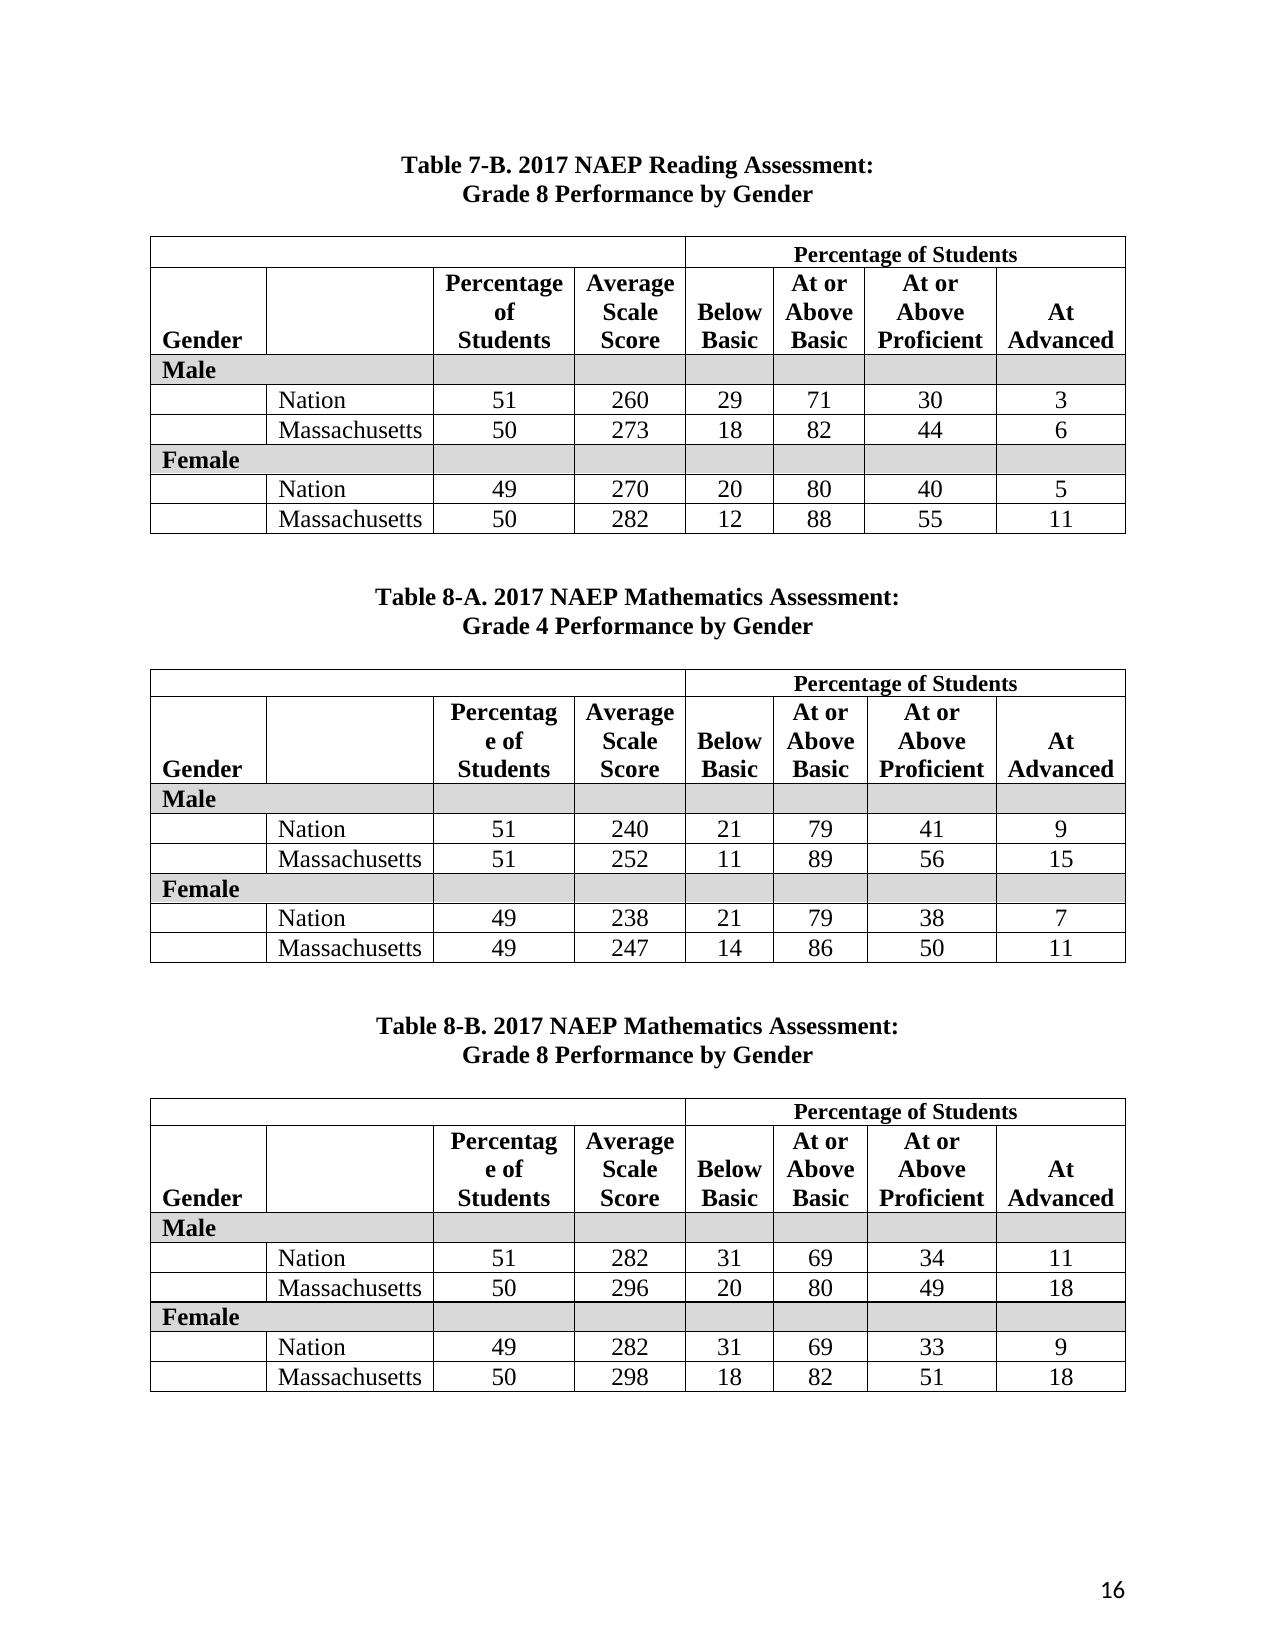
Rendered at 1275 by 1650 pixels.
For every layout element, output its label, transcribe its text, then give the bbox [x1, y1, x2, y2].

table_cell 15 [997, 844, 1125, 873]
table_cell At or Above Basic [774, 1126, 867, 1212]
table_cell [686, 355, 773, 384]
table_cell [868, 784, 996, 813]
table_cell 240 [575, 814, 685, 843]
table_cell 270 [575, 475, 685, 503]
table_cell [774, 445, 864, 473]
table_cell [434, 874, 574, 902]
table_cell [868, 874, 996, 902]
table_cell 51 [434, 814, 574, 843]
table_cell 56 [868, 844, 996, 873]
table_cell 30 [865, 385, 996, 414]
text Table 8-A. 2017 NAEP Mathematics Assessment: [150, 582, 1125, 611]
table_cell [997, 784, 1125, 813]
table_cell [575, 355, 685, 384]
table_cell 89 [774, 844, 867, 873]
table_cell Male [151, 784, 433, 813]
table_cell 51 [434, 385, 574, 414]
table_cell 82 [774, 1362, 867, 1391]
table_cell [865, 355, 996, 384]
table_cell [997, 1213, 1125, 1242]
table_cell 31 [686, 1332, 773, 1361]
table_cell 296 [575, 1273, 685, 1301]
table_cell 50 [868, 933, 996, 962]
table_cell At or Above Basic [774, 268, 864, 354]
table_cell [267, 1126, 433, 1212]
table_cell [434, 1303, 574, 1331]
table_cell 282 [575, 1243, 685, 1272]
table_cell 50 [434, 1273, 574, 1301]
table_cell Below Basic [686, 1126, 773, 1212]
table_cell [575, 445, 685, 473]
table_cell [151, 904, 266, 932]
table_cell 71 [774, 385, 864, 414]
table_cell At Advanced [997, 1126, 1125, 1212]
table_cell [774, 1213, 867, 1242]
table_cell 33 [868, 1332, 996, 1361]
table_cell 38 [868, 904, 996, 932]
table_cell 51 [434, 844, 574, 873]
table_cell At or Above Proficient [865, 268, 996, 354]
table_cell 79 [774, 904, 867, 932]
table_cell Massachusetts [267, 504, 433, 533]
table_cell 21 [686, 814, 773, 843]
table_cell Percentage of Students [434, 697, 574, 783]
table_cell [865, 445, 996, 473]
table_cell 34 [868, 1243, 996, 1272]
table_cell Male [151, 355, 433, 384]
table_cell 298 [575, 1362, 685, 1391]
table_cell At or Above Proficient [868, 1126, 996, 1212]
table_cell 80 [774, 475, 864, 503]
table_cell 11 [997, 1243, 1125, 1272]
table_cell [434, 355, 574, 384]
text Grade 4 Performance by Gender [150, 611, 1125, 640]
table_cell [151, 844, 266, 873]
table_cell Massachusetts [267, 415, 433, 444]
table_cell [686, 1213, 773, 1242]
text Table 8-B. 2017 NAEP Mathematics Assessment: [150, 1011, 1125, 1040]
table_cell 3 [997, 385, 1125, 414]
table_cell [997, 445, 1125, 473]
table_cell Percentage of Students [434, 268, 574, 354]
table_cell 20 [686, 475, 773, 503]
table_cell [267, 268, 433, 354]
table_cell [575, 1213, 685, 1242]
text Grade 8 Performance by Gender [150, 1040, 1125, 1069]
table_cell 18 [686, 415, 773, 444]
table_cell 44 [865, 415, 996, 444]
table_cell 18 [686, 1362, 773, 1391]
table_cell [151, 504, 266, 533]
table_cell At or Above Proficient [868, 697, 996, 783]
table_cell [997, 874, 1125, 902]
table_cell 273 [575, 415, 685, 444]
table_cell [151, 475, 266, 503]
table_cell 247 [575, 933, 685, 962]
table_header [151, 1099, 685, 1125]
table_cell 14 [686, 933, 773, 962]
table_cell 31 [686, 1243, 773, 1272]
table_header Percentage of Students [686, 670, 1125, 696]
table_cell 282 [575, 504, 685, 533]
table_cell [434, 1213, 574, 1242]
table_cell 41 [868, 814, 996, 843]
table_cell 49 [434, 475, 574, 503]
table_cell Average Scale Score [575, 1126, 685, 1212]
table_cell Gender [151, 268, 266, 354]
table_cell [686, 445, 773, 473]
table_cell Nation [267, 1243, 433, 1272]
table_cell 6 [997, 415, 1125, 444]
table_cell 69 [774, 1243, 867, 1272]
table_cell [868, 1303, 996, 1331]
table_cell 18 [997, 1362, 1125, 1391]
table_cell 21 [686, 904, 773, 932]
table_cell 9 [997, 1332, 1125, 1361]
table_cell [575, 874, 685, 902]
table_cell Nation [267, 1332, 433, 1361]
table_cell 282 [575, 1332, 685, 1361]
table_cell Percentage of Students [434, 1126, 574, 1212]
table_cell 49 [434, 904, 574, 932]
table_cell 9 [997, 814, 1125, 843]
table_cell 49 [434, 1332, 574, 1361]
table_cell 49 [434, 933, 574, 962]
table_cell Nation [267, 904, 433, 932]
table_cell 29 [686, 385, 773, 414]
table_cell At Advanced [997, 268, 1125, 354]
table_header Percentage of Students [686, 237, 1125, 267]
table_cell 20 [686, 1273, 773, 1301]
table_cell [151, 1332, 266, 1361]
table_cell Average Scale Score [575, 697, 685, 783]
table_cell 88 [774, 504, 864, 533]
table_cell Below Basic [686, 268, 773, 354]
table_cell 5 [997, 475, 1125, 503]
table_cell [774, 874, 867, 902]
table_cell Gender [151, 697, 266, 783]
table_header [151, 670, 685, 696]
table_cell 69 [774, 1332, 867, 1361]
table_cell [267, 697, 433, 783]
table_cell [151, 933, 266, 962]
table_cell 82 [774, 415, 864, 444]
table_cell At Advanced [997, 697, 1125, 783]
table_cell Female [151, 445, 433, 473]
table_cell [151, 1362, 266, 1391]
table_cell 11 [686, 844, 773, 873]
table_cell 40 [865, 475, 996, 503]
table_cell 50 [434, 415, 574, 444]
table_cell [151, 1243, 266, 1272]
table_cell 51 [868, 1362, 996, 1391]
table_cell Nation [267, 814, 433, 843]
table_cell [774, 355, 864, 384]
table_cell [434, 445, 574, 473]
table_cell 238 [575, 904, 685, 932]
table_cell [997, 355, 1125, 384]
table_header Percentage of Students [686, 1099, 1125, 1125]
table_cell Below Basic [686, 697, 773, 783]
table_cell 55 [865, 504, 996, 533]
table_cell 50 [434, 504, 574, 533]
table_cell [686, 874, 773, 902]
text Grade 8 Performance by Gender [150, 179, 1125, 207]
table_cell Average Scale Score [575, 268, 685, 354]
table_cell 7 [997, 904, 1125, 932]
table_cell 86 [774, 933, 867, 962]
table_cell 252 [575, 844, 685, 873]
table_cell [575, 1303, 685, 1331]
table_cell Nation [267, 385, 433, 414]
table_cell [774, 1303, 867, 1331]
table_cell [151, 1273, 266, 1301]
table_cell 11 [997, 504, 1125, 533]
table_cell Nation [267, 475, 433, 503]
table_cell [151, 385, 266, 414]
table_cell 18 [997, 1273, 1125, 1301]
table_cell [575, 784, 685, 813]
table_cell Massachusetts [267, 933, 433, 962]
table_cell At or Above Basic [774, 697, 867, 783]
table_cell 80 [774, 1273, 867, 1301]
table_cell 11 [997, 933, 1125, 962]
table_cell Massachusetts [267, 1273, 433, 1301]
table_cell [686, 1303, 773, 1331]
table_cell Gender [151, 1126, 266, 1212]
table_cell [868, 1213, 996, 1242]
table_header [151, 237, 685, 267]
table_cell 49 [868, 1273, 996, 1301]
table_cell 79 [774, 814, 867, 843]
table_cell [997, 1303, 1125, 1331]
table_cell [151, 814, 266, 843]
table_cell [151, 415, 266, 444]
table_cell 12 [686, 504, 773, 533]
table_cell 51 [434, 1243, 574, 1272]
table_cell 50 [434, 1362, 574, 1391]
table_cell [686, 784, 773, 813]
table_cell 260 [575, 385, 685, 414]
table_cell [434, 784, 574, 813]
table_cell Female [151, 874, 433, 902]
table_cell Massachusetts [267, 844, 433, 873]
table_cell Male [151, 1213, 433, 1242]
text Table 7-B. 2017 NAEP Reading Assessment: [150, 150, 1125, 179]
table_cell [774, 784, 867, 813]
table_cell Female [151, 1303, 433, 1331]
table_cell Massachusetts [267, 1362, 433, 1391]
